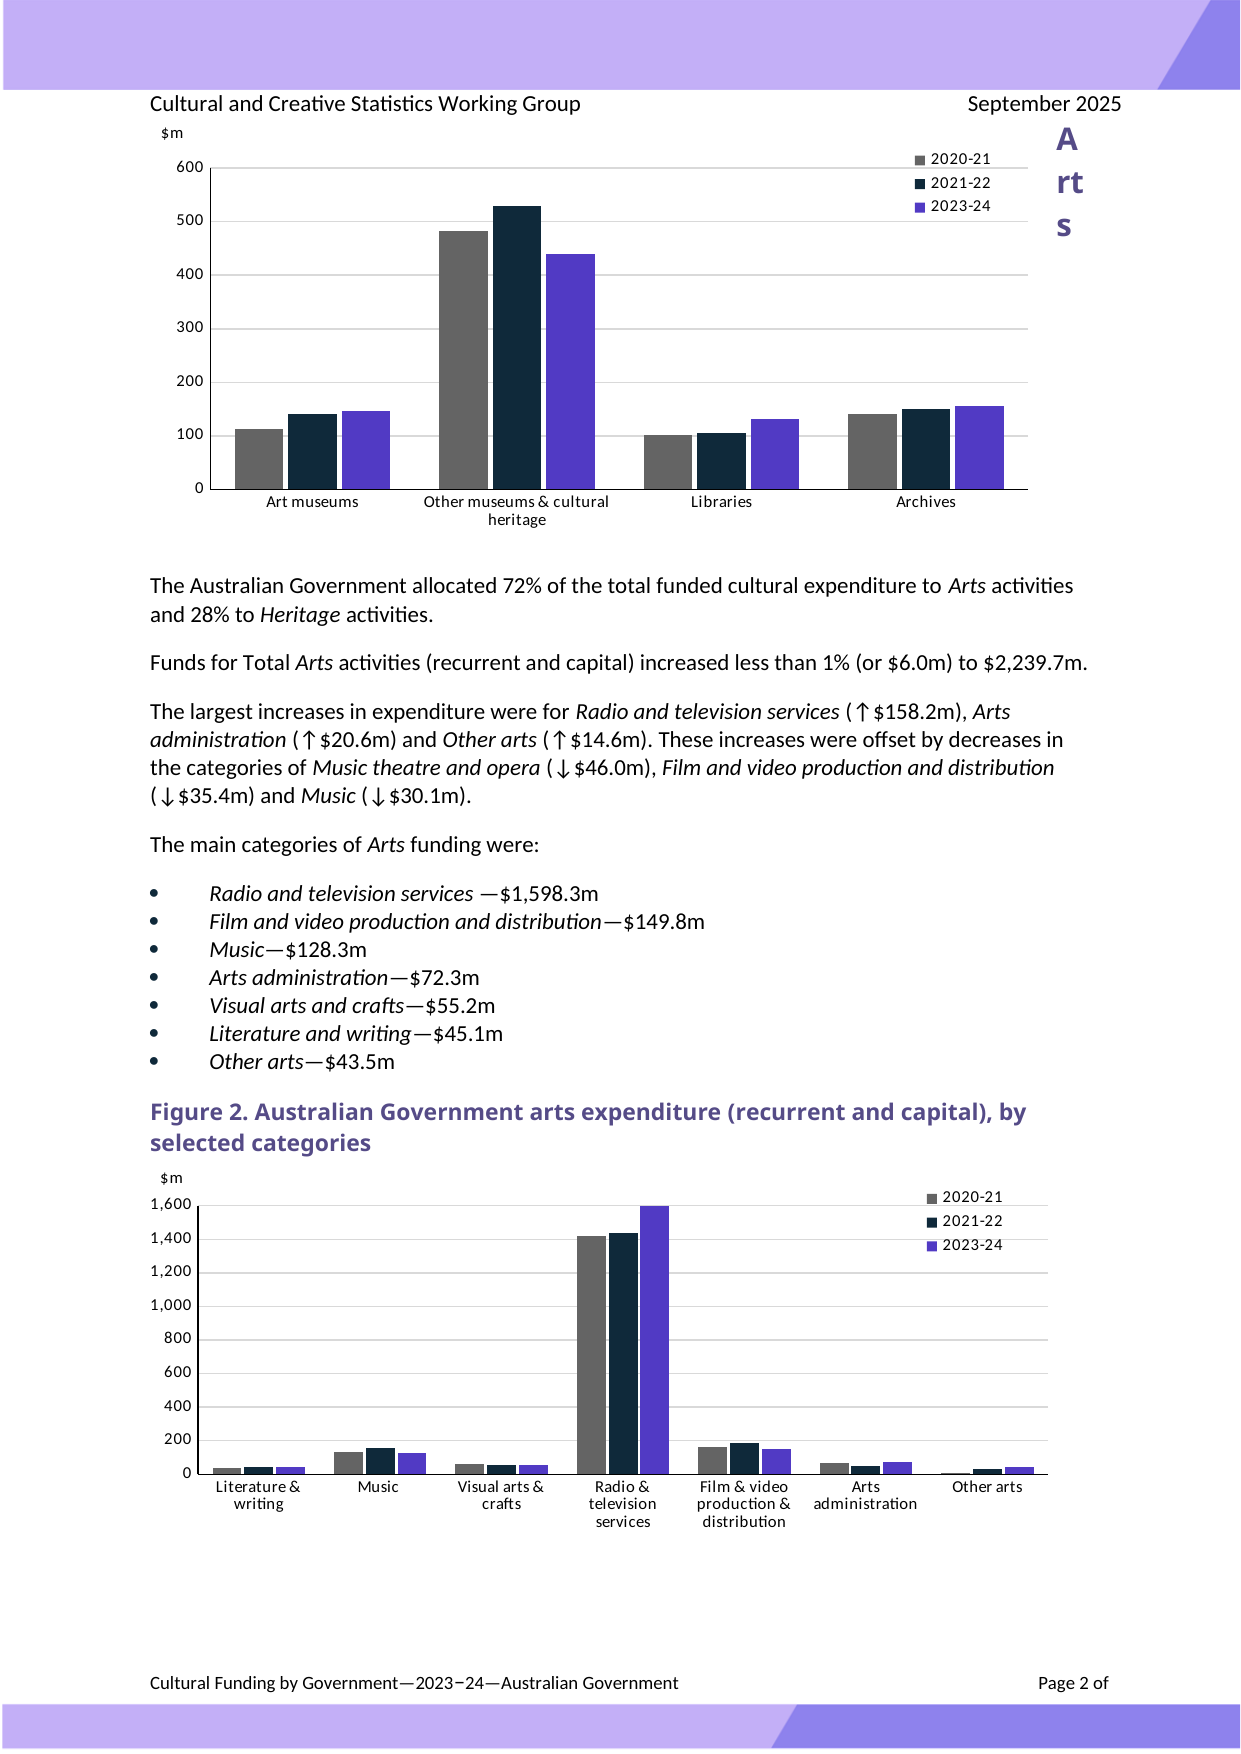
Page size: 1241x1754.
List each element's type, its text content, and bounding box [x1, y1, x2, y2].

picture [2, 1702, 1241, 1754]
text The main categories of Arts funding were: [150, 830, 1090, 858]
text Funds for Total Arts activities (recurrent and capital) increased less than 1% (or $6.0m) to $2,239.7m. [150, 648, 1090, 677]
picture [2, 0, 1241, 90]
subtitle Arts [1056, 117, 1090, 245]
text The Australian Government allocated 72% of the total funded cultural expenditure to Arts activities and 28% to Heritage activities. [150, 258, 1090, 628]
text Visual arts and crafts—$55.2m [150, 991, 1090, 1019]
text Radio and television services —$1,598.3m [150, 879, 1090, 907]
text The largest increases in expenditure were for Radio and television services (↑$158.2m), Arts administration (↑$20.6m) and Other arts (↑$14.6m). These increases were offset by decreases in the categories of Music theatre and opera (↓$46.0m), Film and video production and distribution (↓$35.4m) and Music (↓$30.1m). [150, 697, 1090, 809]
text Arts administration—$72.3m [150, 963, 1090, 991]
text Film and video production and distribution—$149.8m [150, 907, 1090, 935]
text Music—$128.3m [150, 935, 1090, 963]
text Other arts—$43.5m [150, 1047, 1090, 1075]
subtitle Figure 2. Australian Government arts expenditure (recurrent and capital), by selected categories [150, 1096, 1090, 1159]
text Literature and writing—$45.1m [150, 1019, 1090, 1047]
